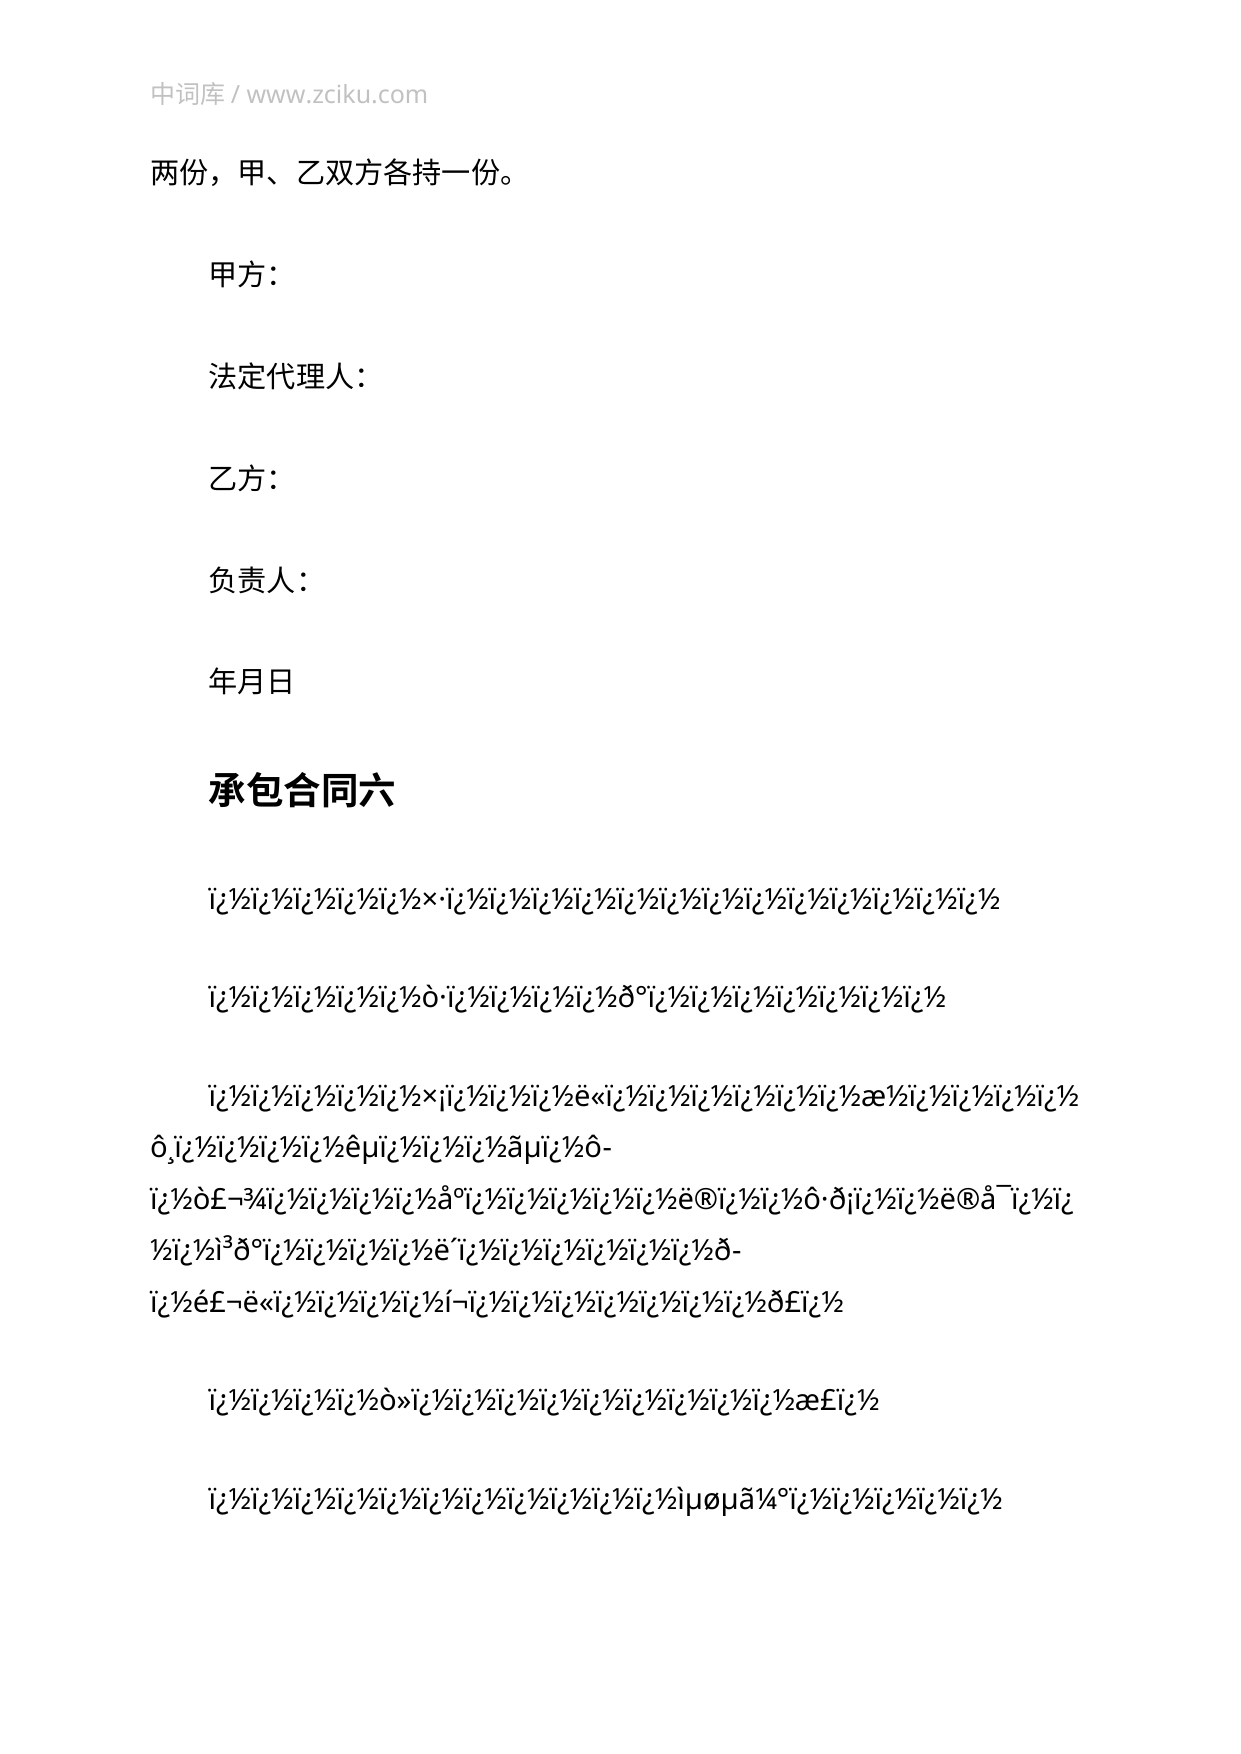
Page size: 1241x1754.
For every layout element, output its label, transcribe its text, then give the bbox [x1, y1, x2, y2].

text 法定代理人： [150, 353, 1090, 396]
text ï¿½ï¿½ï¿½ï¿½ò»ï¿½ï¿½ï¿½ï¿½ï¿½ï¿½ï¿½ï¿½ï¿½æ£ï¿½ [150, 1379, 1090, 1419]
text 承包合同六 [150, 761, 1090, 815]
text 甲方： [150, 252, 1090, 294]
text ï¿½ï¿½ï¿½ï¿½ï¿½×·ï¿½ï¿½ï¿½ï¿½ï¿½ï¿½ï¿½ï¿½ï¿½ï¿½ï¿½ï¿½ï¿½ [150, 878, 1090, 918]
text ï¿½ï¿½ï¿½ï¿½ï¿½ï¿½ï¿½ï¿½ï¿½ï¿½ï¿½ìµøµã¼°ï¿½ï¿½ï¿½ï¿½ï¿½ [150, 1478, 1090, 1518]
text 年月日 [150, 659, 1090, 701]
text 负责人： [150, 557, 1090, 599]
text ï¿½ï¿½ï¿½ï¿½ï¿½ò·ï¿½ï¿½ï¿½ï¿½ð°ï¿½ï¿½ï¿½ï¿½ï¿½ï¿½ï¿½ [150, 976, 1090, 1016]
text 乙方： [150, 455, 1090, 498]
text ï¿½ï¿½ï¿½ï¿½ï¿½×¡ï¿½ï¿½ï¿½ë«ï¿½ï¿½ï¿½ï¿½ï¿½ï¿½æ½ï¿½ï¿½ï¿½ï¿½ô¸ï¿½ï¿½ï¿½ï¿½êµï¿½ï¿½ï¿½ãµï¿½ô­ï¿½ò£¬¾ï¿½ï¿½ï¿½ï¿½åºï¿½ï¿½ï¿½ï¿½ï¿½ë®ï¿½ï¿½ô·ð¡ï¿½ï¿½ë®å¯ï¿½ï¿½ï¿½ì³ð°ï¿½ï¿½ï¿½ï¿½ë´ï¿½ï¿½ï¿½ï¿½ï¿½ï¿½ð­ï¿½é£¬ë«ï¿½ï¿½ï¿½ï¿½í¬ï¿½ï¿½ï¿½ï¿½ï¿½ï¿½ï¿½ð£ï¿½ [150, 1075, 1090, 1321]
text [150, 150, 1090, 192]
